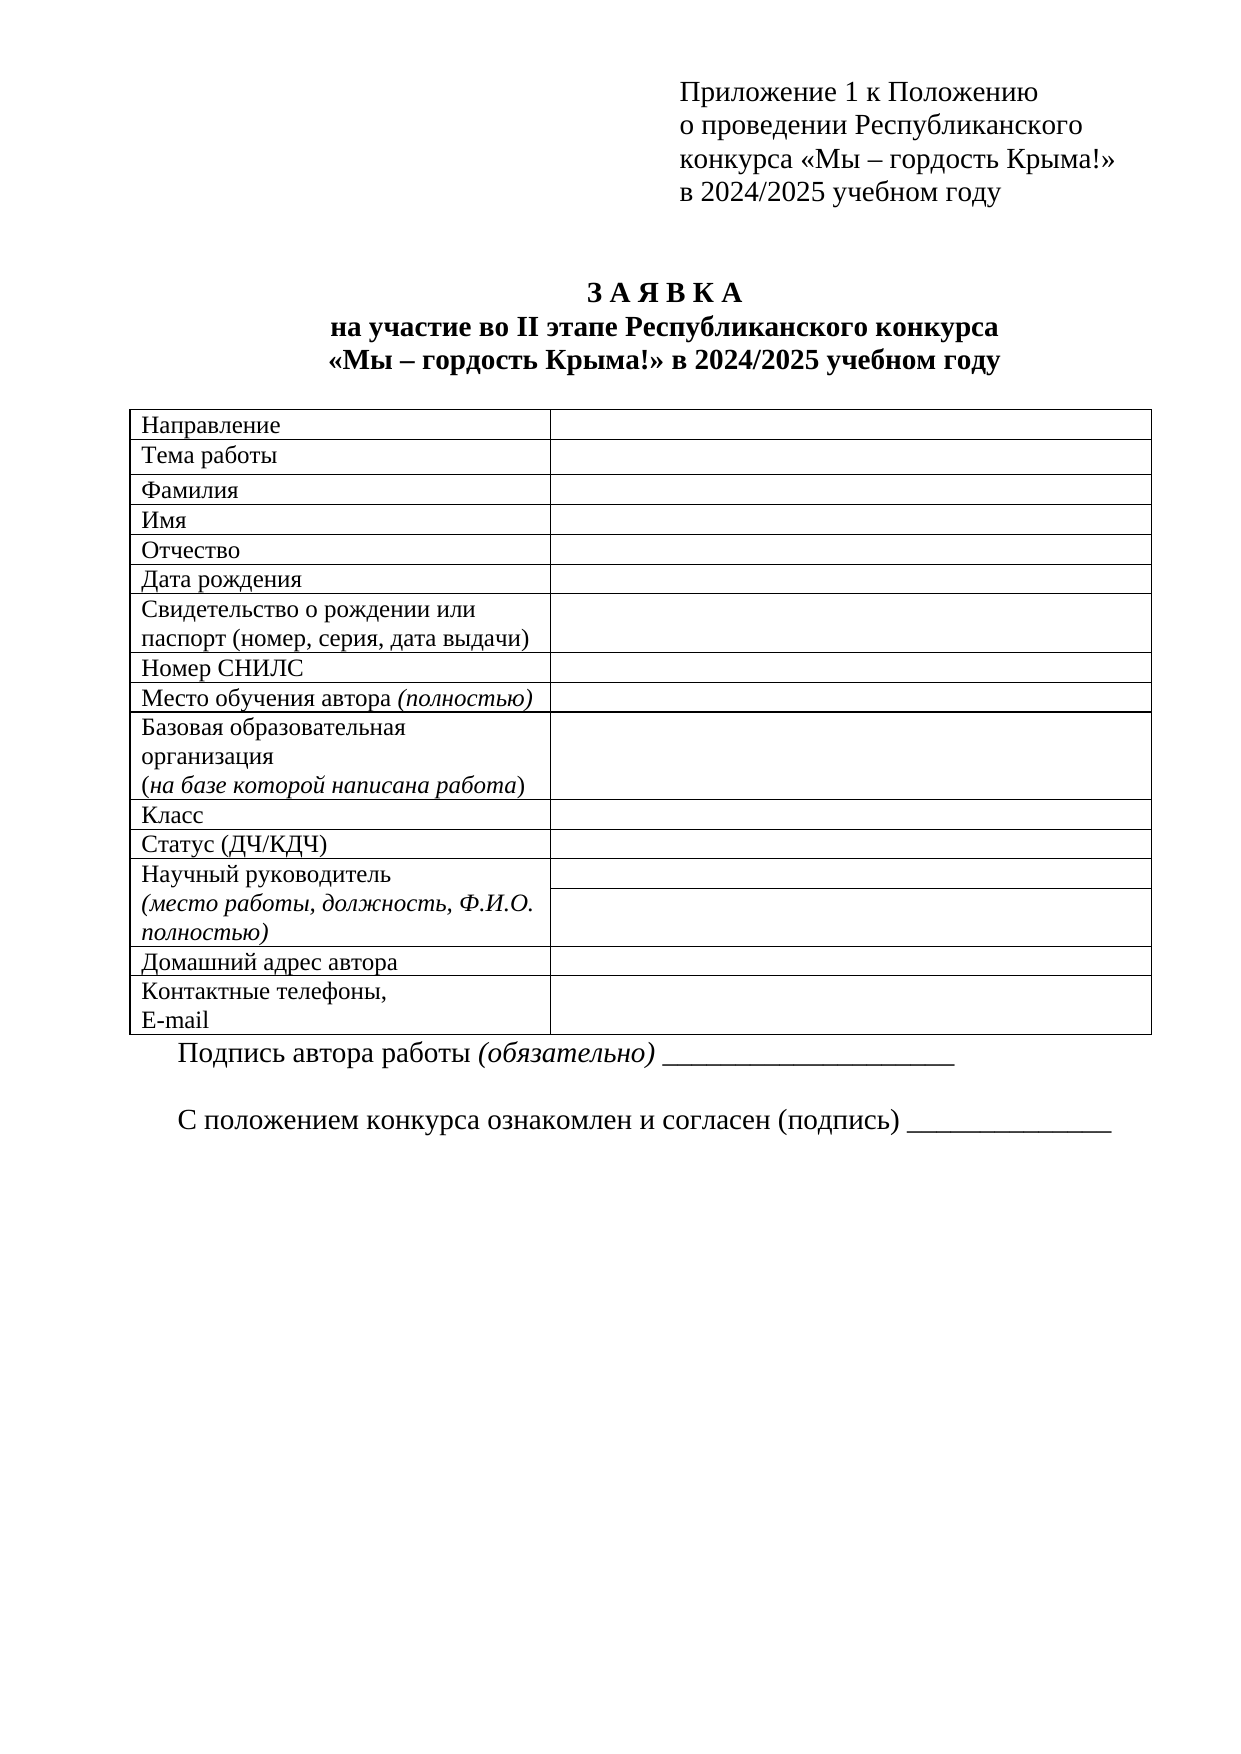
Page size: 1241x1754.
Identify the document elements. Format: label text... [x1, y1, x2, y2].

text на участие во II этапе Республиканского конкурса [177, 309, 1152, 342]
table_cell Свидетельство о рождении или паспорт (номер, серия, дата выдачи) [131, 594, 550, 652]
table_cell [551, 976, 1151, 1034]
table_cell [551, 535, 1151, 563]
table_cell Дата рождения [131, 565, 550, 593]
table_cell Номер СНИЛС [131, 653, 550, 682]
table_cell Тема работы [131, 440, 550, 474]
text З А Я В К А [177, 275, 1152, 309]
table_cell [551, 594, 1151, 652]
table_cell [551, 830, 1151, 858]
text С положением конкурса ознакомлен и согласен (подпись) ______________ [177, 1102, 1152, 1136]
text Подпись автора работы (обязательно) ____________________ [177, 1035, 1152, 1068]
text Приложение 1 к Положению [177, 74, 1152, 107]
table_cell Фамилия [131, 475, 550, 504]
table_cell [551, 947, 1151, 975]
table_cell [551, 440, 1151, 474]
table_cell Домашний адрес автора [131, 947, 550, 975]
table_cell [551, 683, 1151, 711]
table_cell [551, 889, 1151, 946]
table_cell [551, 565, 1151, 593]
table_cell Базовая образовательная организация (на базе которой написана работа) [131, 713, 550, 799]
table_cell Контактные телефоны, E-mail [131, 976, 550, 1034]
table_cell [551, 859, 1151, 888]
table_cell [551, 800, 1151, 828]
table_cell Отчество [131, 535, 550, 563]
table_cell Место обучения автора (полностью) [131, 683, 550, 711]
table_cell Имя [131, 505, 550, 534]
text о проведении Республиканского конкурса «Мы – гордость Крыма!» [679, 107, 1152, 174]
table_cell [551, 475, 1151, 504]
table_cell [551, 505, 1151, 534]
table_cell Научный руководитель (место работы, должность, Ф.И.О. полностью) [131, 859, 550, 946]
table_cell [551, 653, 1151, 682]
text в 2024/2025 учебном году [679, 174, 1152, 208]
table_cell [551, 713, 1151, 799]
table_header Направление [131, 410, 550, 439]
table_cell Класс [131, 800, 550, 828]
table_header [551, 410, 1151, 439]
table_cell Статус (ДЧ/КДЧ) [131, 830, 550, 858]
text «Мы – гордость Крыма!» в 2024/2025 учебном году [177, 342, 1152, 376]
